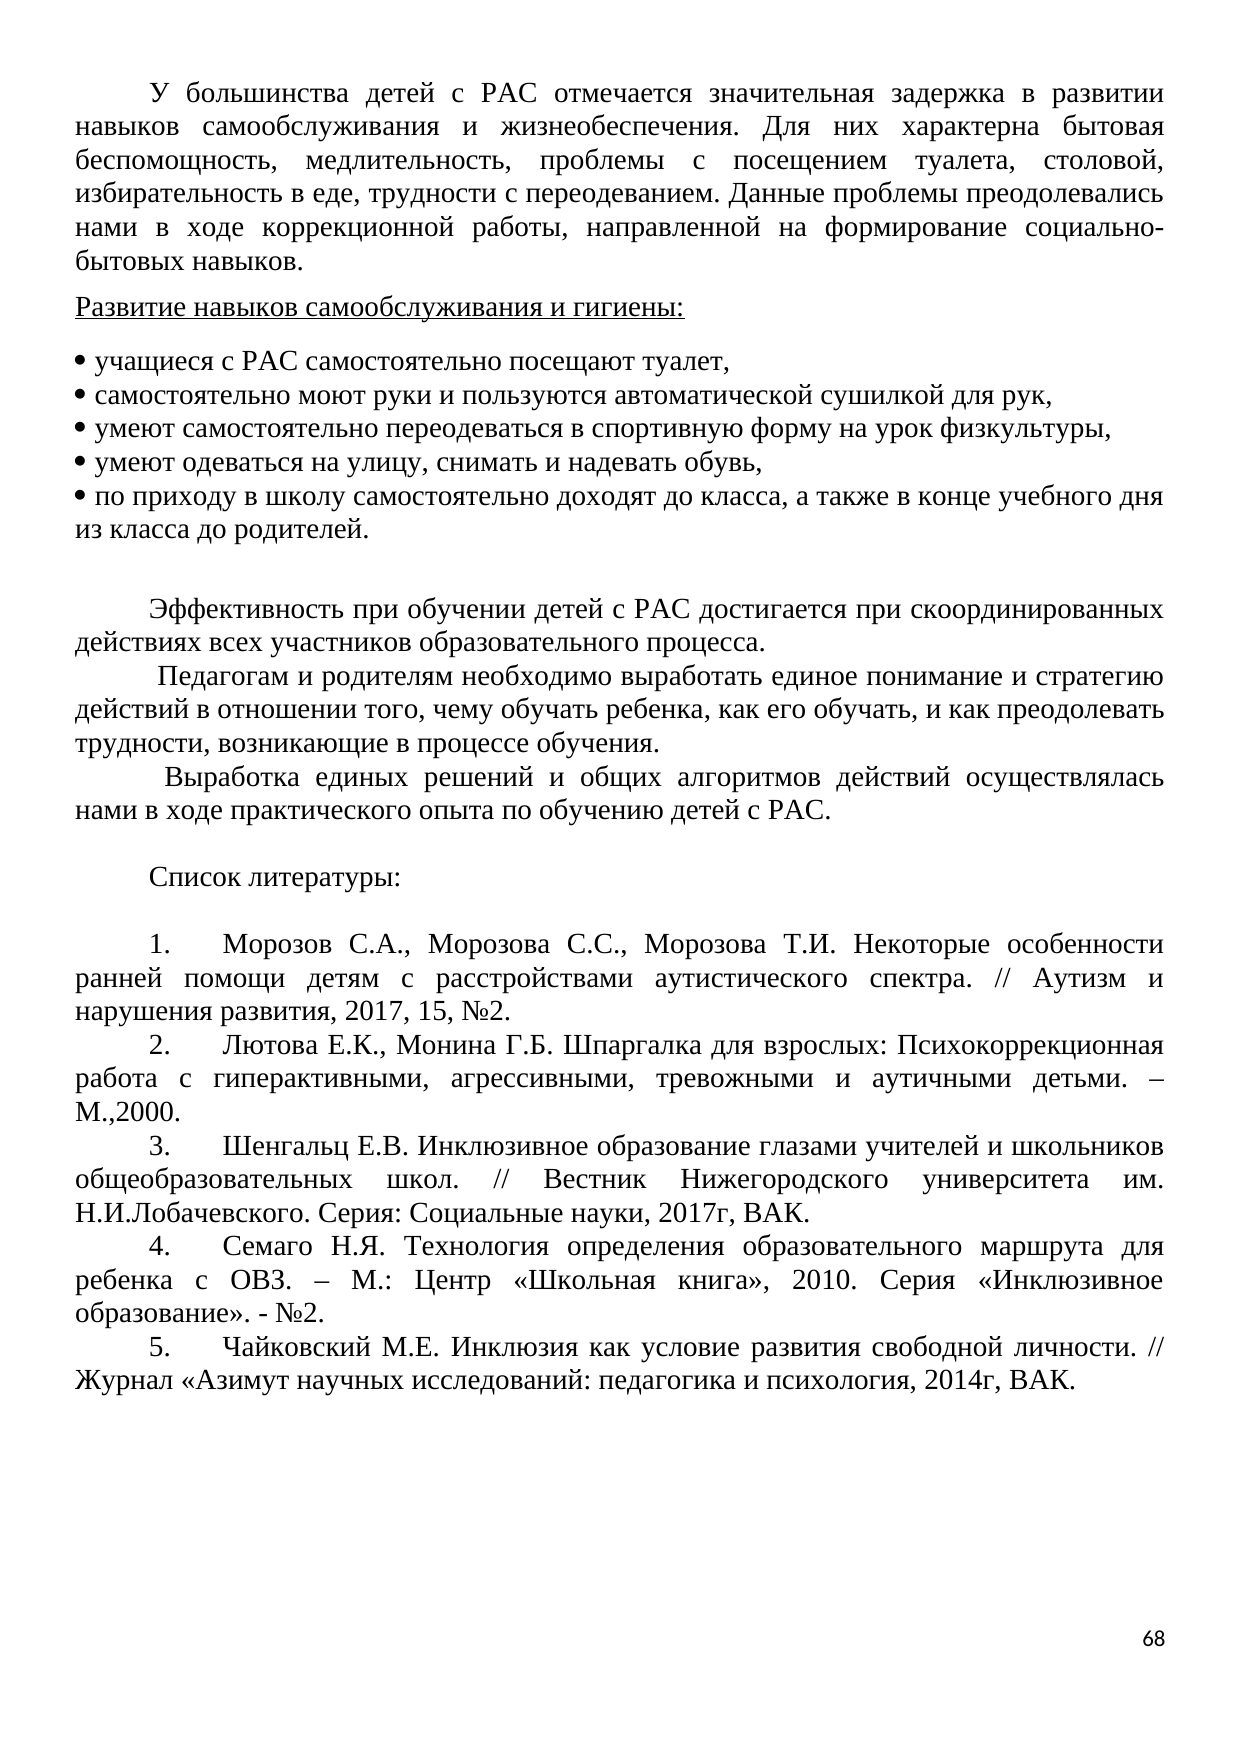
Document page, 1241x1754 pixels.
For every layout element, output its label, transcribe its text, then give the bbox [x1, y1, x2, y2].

text Педагогам и родителям необходимо выработать единое понимание и стратегию действий в отношении того, чему обучать ребенка, как его обучать, и как преодолевать трудности, возникающие в процессе обучения. [75, 658, 1165, 759]
text умеют одеваться на улицу, снимать и надевать обувь, [75, 444, 1165, 478]
text по приходу в школу самостоятельно доходят до класса, а также в конце учебного дня из класса до родителей. [75, 478, 1165, 545]
text 4. Семаго Н.Я. Технология определения образовательного маршрута для ребенка с ОВЗ. – М.: Центр «Школьная книга», 2010. Серия «Инклюзивное образование». - №2. [75, 1228, 1165, 1329]
text Список литературы: [75, 859, 1165, 893]
text самостоятельно моют руки и пользуются автоматической сушилкой для рук, [75, 377, 1165, 410]
text 1. Морозов С.А., Морозова С.С., Морозова Т.И. Некоторые особенности ранней помощи детям с расстройствами аутистического спектра. // Аутизм и нарушения развития, 2017, 15, №2. [75, 926, 1165, 1027]
text Развитие навыков самообслуживания и гигиены: [75, 289, 1165, 322]
text Выработка единых решений и общих алгоритмов действий осуществлялась нами в ходе практического опыта по обучению детей с РАС. [75, 759, 1165, 826]
text 5. Чайковский М.Е. Инклюзия как условие развития свободной личности. // Журнал «Азимут научных исследований: педагогика и психология, 2014г, ВАК. [75, 1329, 1165, 1396]
text 3. Шенгальц Е.В. Инклюзивное образование глазами учителей и школьников общеобразовательных школ. // Вестник Нижегородского университета им. Н.И.Лобачевского. Серия: Социальные науки, 2017г, ВАК. [75, 1128, 1165, 1228]
text 2. Лютова Е.К., Монина Г.Б. Шпаргалка для взрослых: Психокоррекционная работа с гиперактивными, агрессивными, тревожными и аутичными детьми. – М.,2000. [75, 1027, 1165, 1128]
text умеют самостоятельно переодеваться в спортивную форму на урок физкультуры, [75, 410, 1165, 444]
text Эффективность при обучении детей с РАС достигается при скоординированных действиях всех участников образовательного процесса. [75, 591, 1165, 658]
text У большинства детей с РАС отмечается значительная задержка в развитии навыков самообслуживания и жизнеобеспечения. Для них характерна бытовая беспомощность, медлительность, проблемы с посещением туалета, столовой, избирательность в еде, трудности с переодеванием. Данные проблемы преодолевались нами в ходе коррекционной работы, направленной на формирование социально-бытовых навыков. [75, 75, 1165, 276]
text учащиеся с РАС самостоятельно посещают туалет, [75, 343, 1165, 377]
